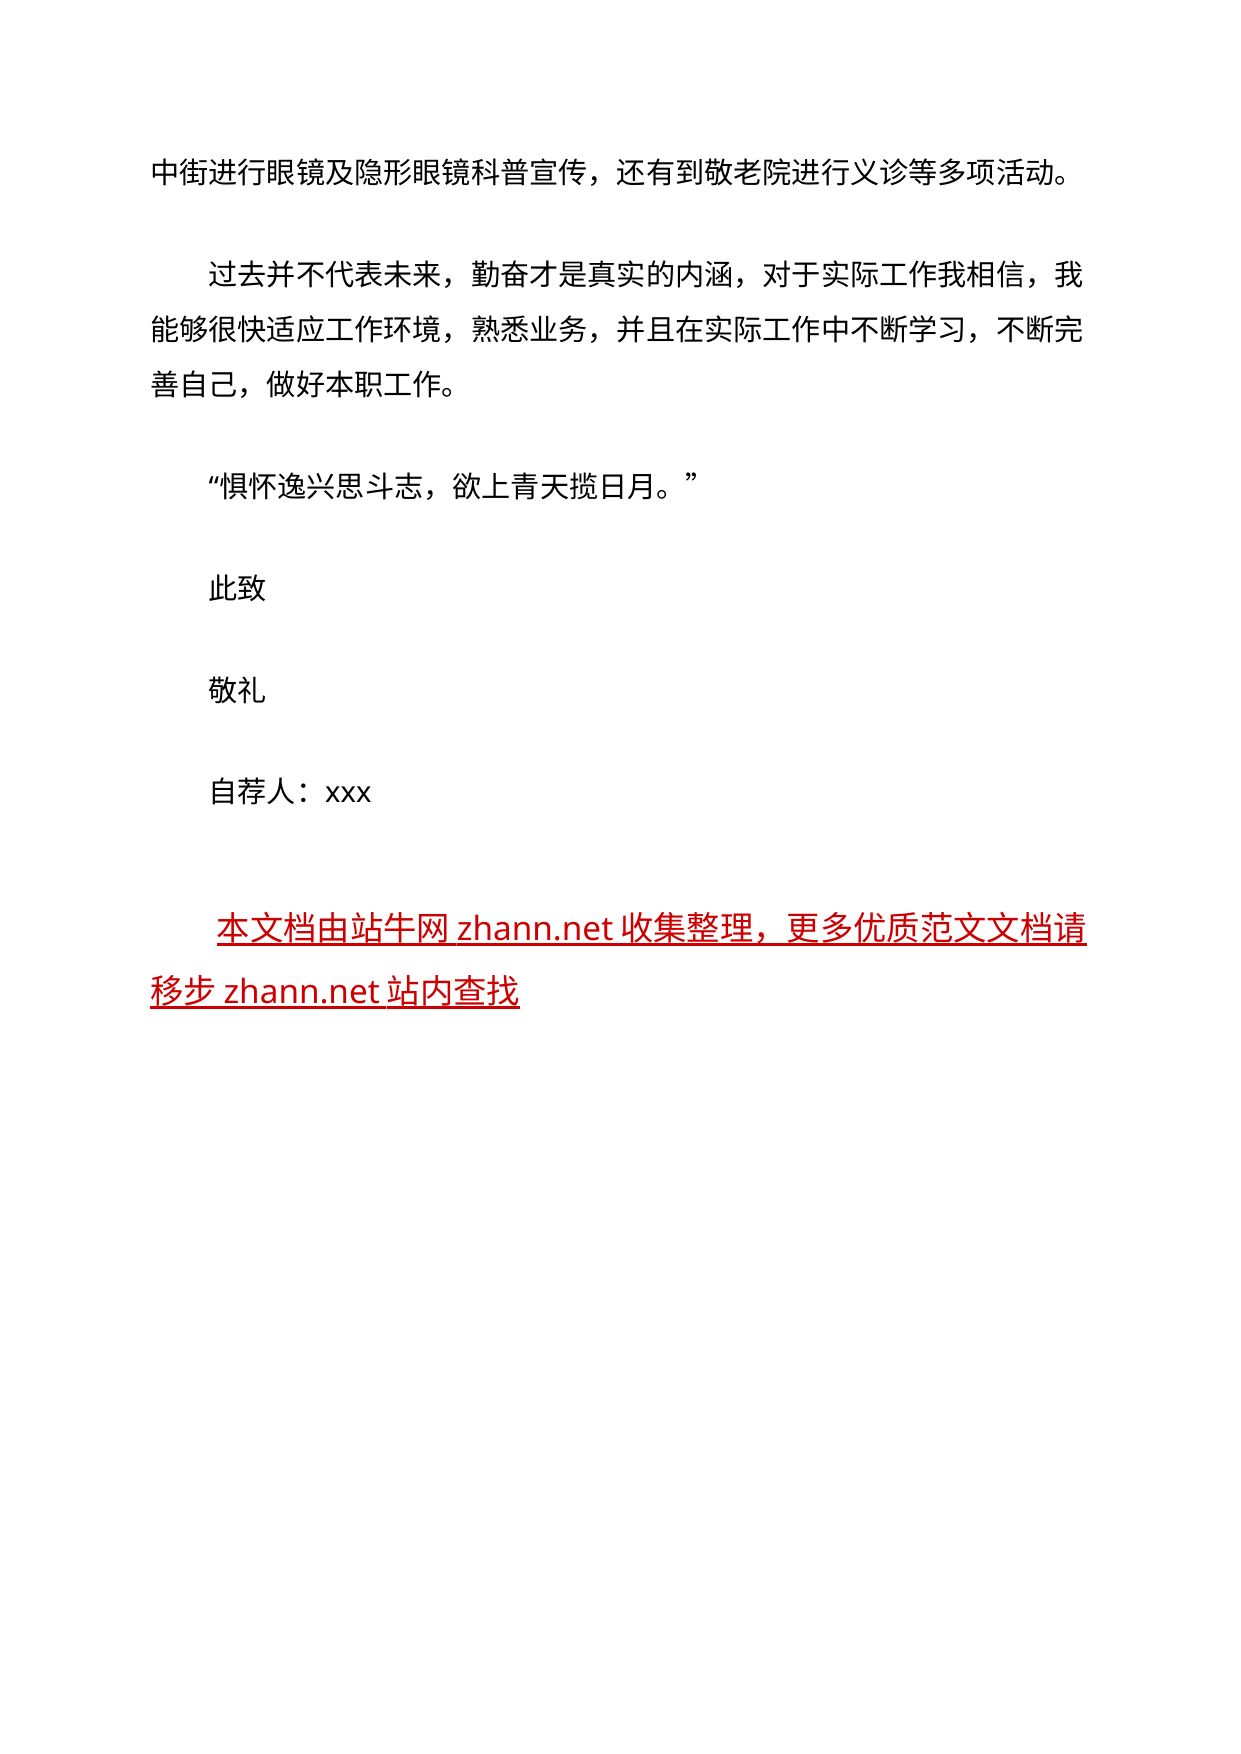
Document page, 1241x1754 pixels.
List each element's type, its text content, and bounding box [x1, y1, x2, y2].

text 自荐人：xxx [150, 769, 1090, 811]
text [150, 150, 1090, 192]
text 敬礼 [150, 667, 1090, 709]
text 此致 [150, 565, 1090, 608]
text 本文档由站牛网zhann.net收集整理，更多优质范文文档请移步zhann.net站内查找 [150, 902, 1090, 1013]
text 过去并不代表未来，勤奋才是真实的内涵，对于实际工作我相信，我能够很快适应工作环境，熟悉业务，并且在实际工作中不断学习，不断完善自己，做好本职工作。 [150, 252, 1090, 404]
text “惧怀逸兴思斗志，欲上青天揽日月。” [150, 463, 1090, 506]
